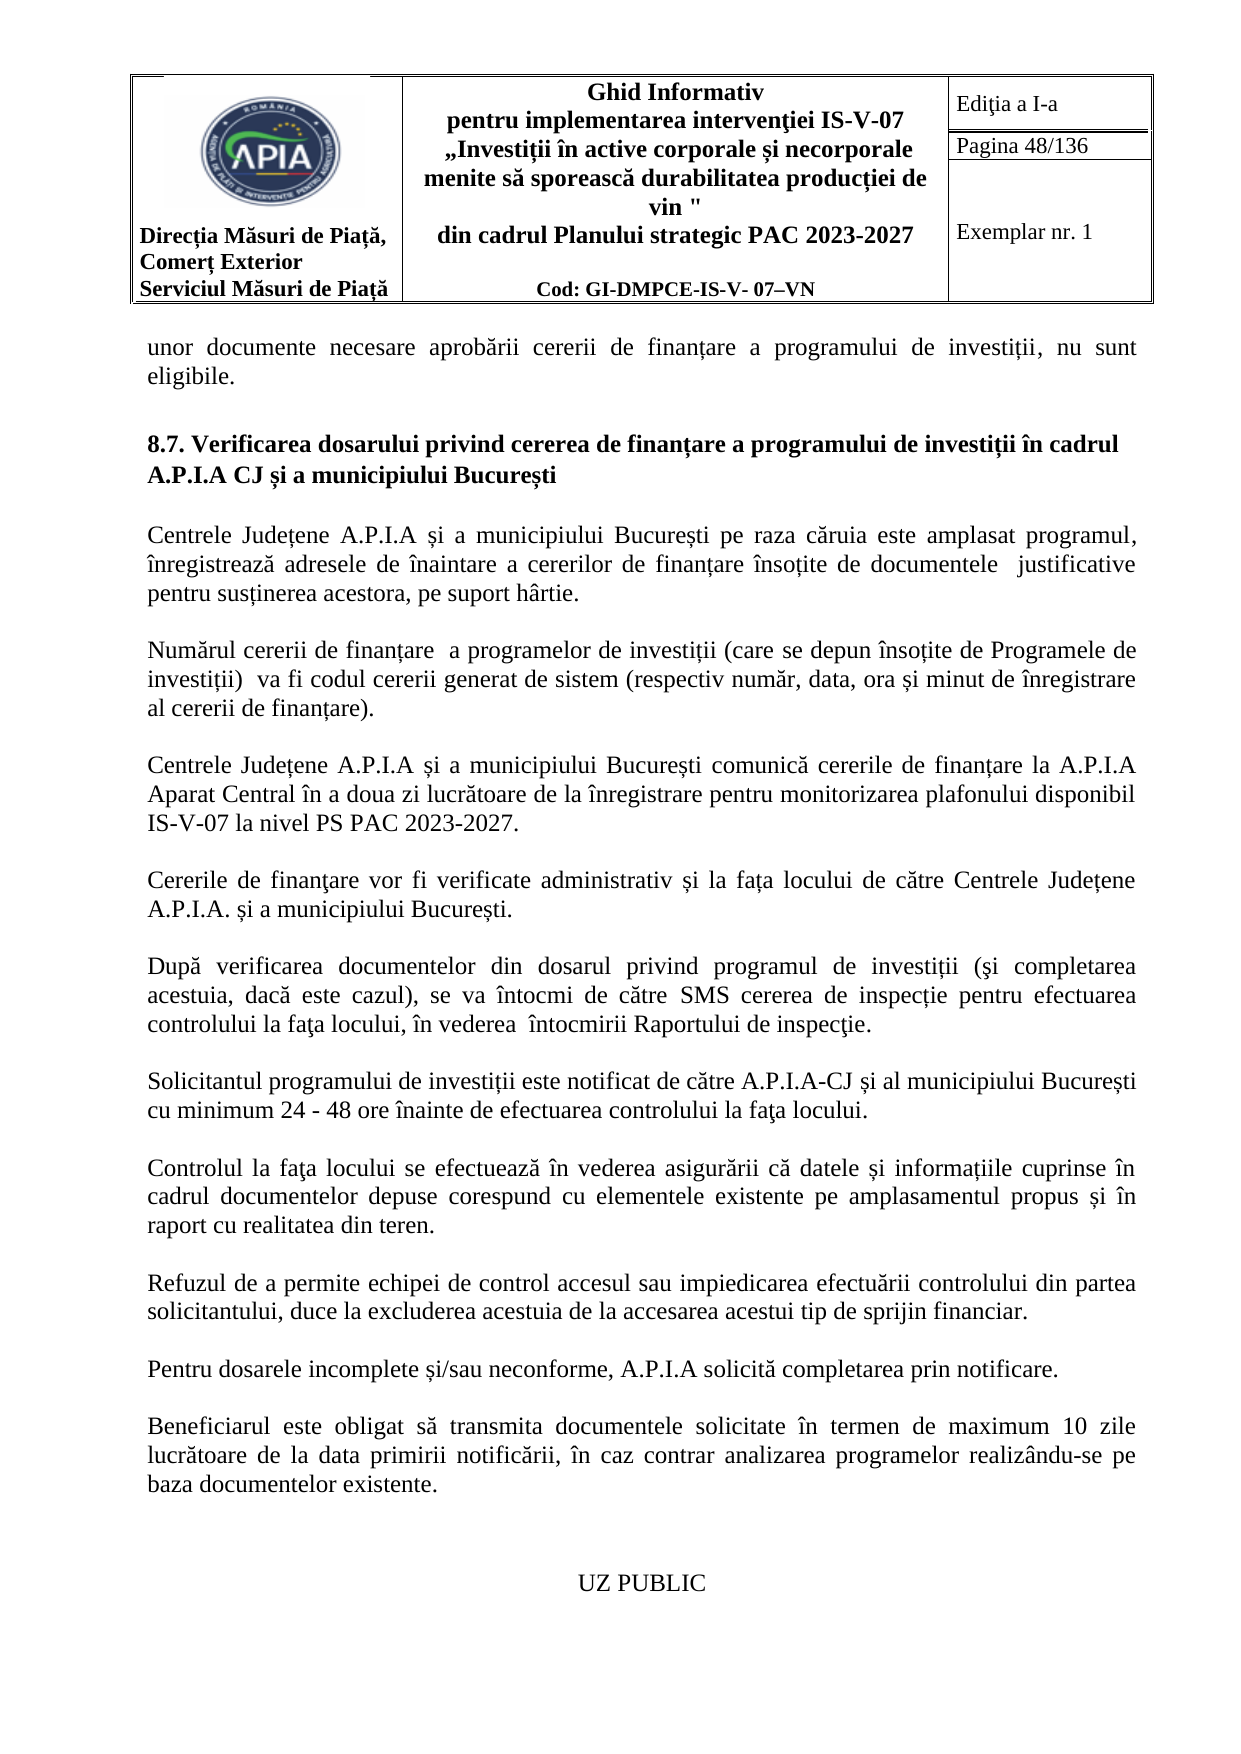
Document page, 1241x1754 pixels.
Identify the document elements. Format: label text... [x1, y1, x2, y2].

text Centrele Județene A.P.I.A și a municipiului București comunică cererile de finanțare la A.P.I.A Aparat Central în a doua zi lucrătoare de la înregistrare pentru monitorizarea plafonului disponibil IS-V-07 la nivel PS PAC 2023-2027. [147, 750, 1137, 836]
subtitle 8.7. Verificarea dosarului privind cererea de finanțare a programului de investiții în cadrul A.P.I.A CJ și a municipiului București [147, 429, 1137, 489]
text Solicitantul programului de investiții este notificat de către A.P.I.A-CJ și al municipiului București cu minimum 24 - 48 ore înainte de efectuarea controlului la faţa locului. [147, 1066, 1137, 1124]
text Numărul cererii de finanțare a programelor de investiții (care se depun însoțite de Programele de investiții) va fi codul cererii generat de sistem (respectiv număr, data, ora și minut de înregistrare al cererii de finanțare). [147, 635, 1137, 721]
text Beneficiarul este obligat să transmita documentele solicitate în termen de maximum 10 zile lucrătoare de la data primirii notificării, în caz contrar analizarea programelor realizându-se pe baza documentelor existente. [147, 1411, 1137, 1498]
text Refuzul de a permite echipei de control accesul sau impiedicarea efectuării controlului din partea solicitantului, duce la excluderea acestuia de la accesarea acestui tip de sprijin financiar. [147, 1268, 1137, 1325]
text Cererile de finanţare vor fi verificate administrativ și la fața locului de către Centrele Județene A.P.I.A. și a municipiului București. [147, 865, 1137, 923]
text După verificarea documentelor din dosarul privind programul de investiții (şi completarea acestuia, dacă este cazul), se va întocmi de către SMS cererea de inspecție pentru efectuarea controlului la faţa locului, în vederea întocmirii Raportului de inspecţie. [147, 951, 1137, 1038]
text Centrele Județene A.P.I.A și a municipiului București pe raza căruia este amplasat programul, înregistrează adresele de înaintare a cererilor de finanțare însoțite de documentele justificative pentru susținerea acestora, pe suport hârtie. [147, 520, 1137, 606]
picture [163, 76, 370, 222]
text Pentru dosarele incomplete și/sau neconforme, A.P.I.A solicită completarea prin notificare. [147, 1354, 1137, 1383]
text Controlul la faţa locului se efectuează în vederea asigurării că datele și informațiile cuprinse în cadrul documentelor depuse corespund cu elementele existente pe amplasamentul propus și în raport cu realitatea din teren. [147, 1153, 1137, 1239]
